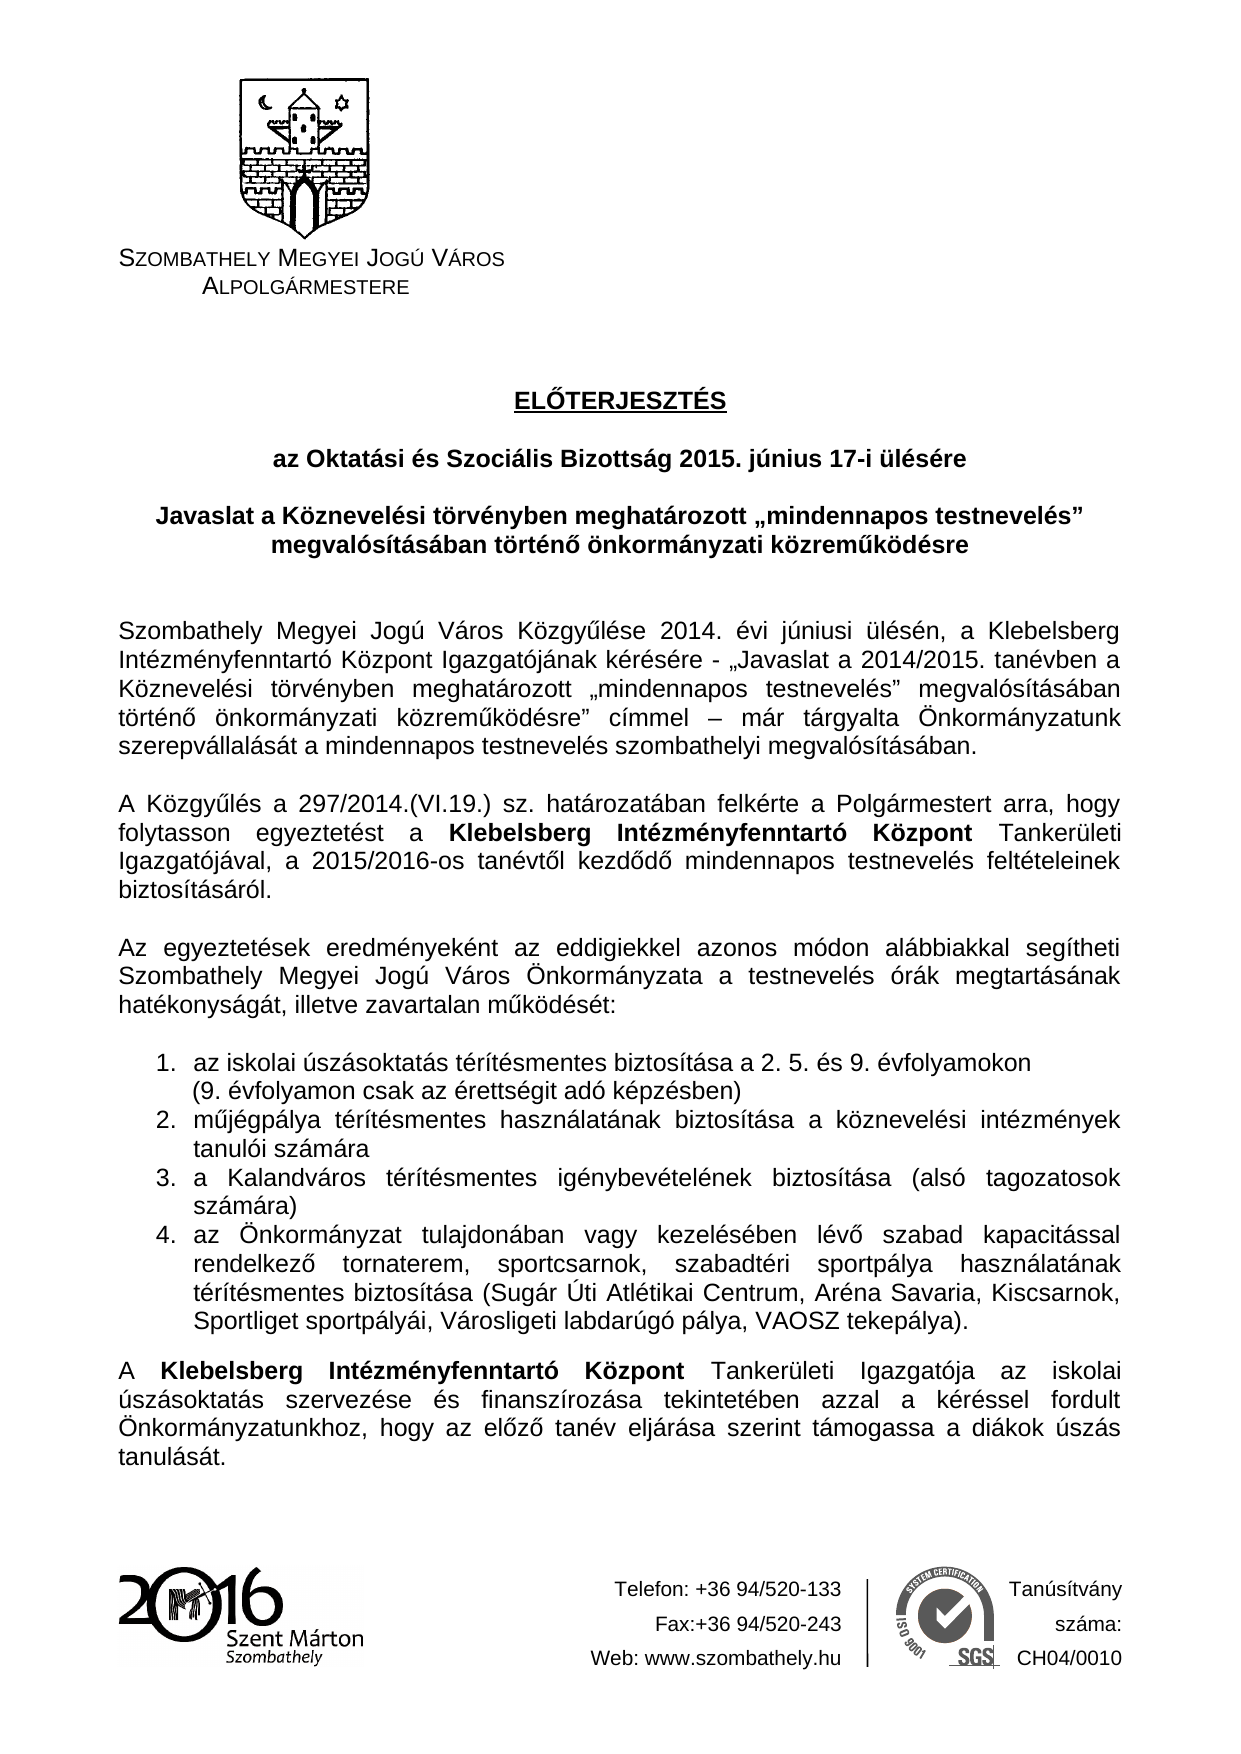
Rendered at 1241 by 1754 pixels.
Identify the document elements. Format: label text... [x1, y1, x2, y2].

picture [117, 1565, 364, 1667]
list ELŐTERJESZTÉS [118, 386, 1122, 415]
text Szombathely Megyei Jogú Város Közgyűlése 2014. évi júniusi ülésén, a Klebelsberg Intézményfenntartó Központ Igazgatójának kérésére - „Javaslat a 2014/2015. tanévben a Köznevelési törvényben meghatározott „mindennapos testnevelés” megvalósításában történő önkormányzati közreműködésre” címmel – már tárgyalta Önkormányzatunk szerepvállalását a mindennapos testnevelés szombathelyi megvalósításában. [118, 616, 1122, 760]
list (9. évfolyamon csak az érettségit adó képzésben) [156, 1076, 1122, 1105]
text Az egyeztetések eredményeként az eddigiekkel azonos módon alábbiakkal segítheti Szombathely Megyei Jogú Város Önkormányzata a testnevelés órák megtartásának hatékonyságát, illetve zavartalan működését: [118, 933, 1122, 1019]
text A Klebelsberg Intézményfenntartó Központ Tankerületi Igazgatója az iskolai úszásoktatás szervezése és finanszírozása tekintetében azzal a kéréssel fordult Önkormányzatunkhoz, hogy az előző tanév eljárása szerint támogassa a diákok úszás tanulását. [118, 1356, 1122, 1471]
list az iskolai úszásoktatás térítésmentes biztosítása a 2. 5. és 9. évfolyamokon [156, 1048, 1122, 1076]
text Javaslat a Köznevelési törvényben meghatározott „mindennapos testnevelés” megvalósításában történő önkormányzati közreműködésre [118, 501, 1122, 559]
text A Közgyűlés a 297/2014.(VI.19.) sz. határozatában felkérte a Polgármestert arra, hogy folytasson egyeztetést a Klebelsberg Intézményfenntartó Központ Tankerületi Igazgatójával, a 2015/2016-os tanévtől kezdődő mindennapos testnevelés feltételeinek biztosításáról. [118, 789, 1122, 904]
text az Oktatási és Szociális Bizottság 2015. június 17-i ülésére [118, 444, 1122, 473]
picture [235, 73, 376, 243]
list a Kalandváros térítésmentes igénybevételének biztosítása (alsó tagozatosok számára) [156, 1163, 1122, 1220]
list műjégpálya térítésmentes használatának biztosítása a köznevelési intézmények tanulói számára [156, 1105, 1122, 1163]
list az Önkormányzat tulajdonában vagy kezelésében lévő szabad kapacitással rendelkező tornaterem, sportcsarnok, szabadtéri sportpálya használatának térítésmentes biztosítása (Sugár Úti Atlétikai Centrum, Aréna Savaria, Kiscsarnok, Sportliget sportpályái, Városligeti labdarúgó pálya, VAOSZ tekepálya). [156, 1220, 1122, 1335]
